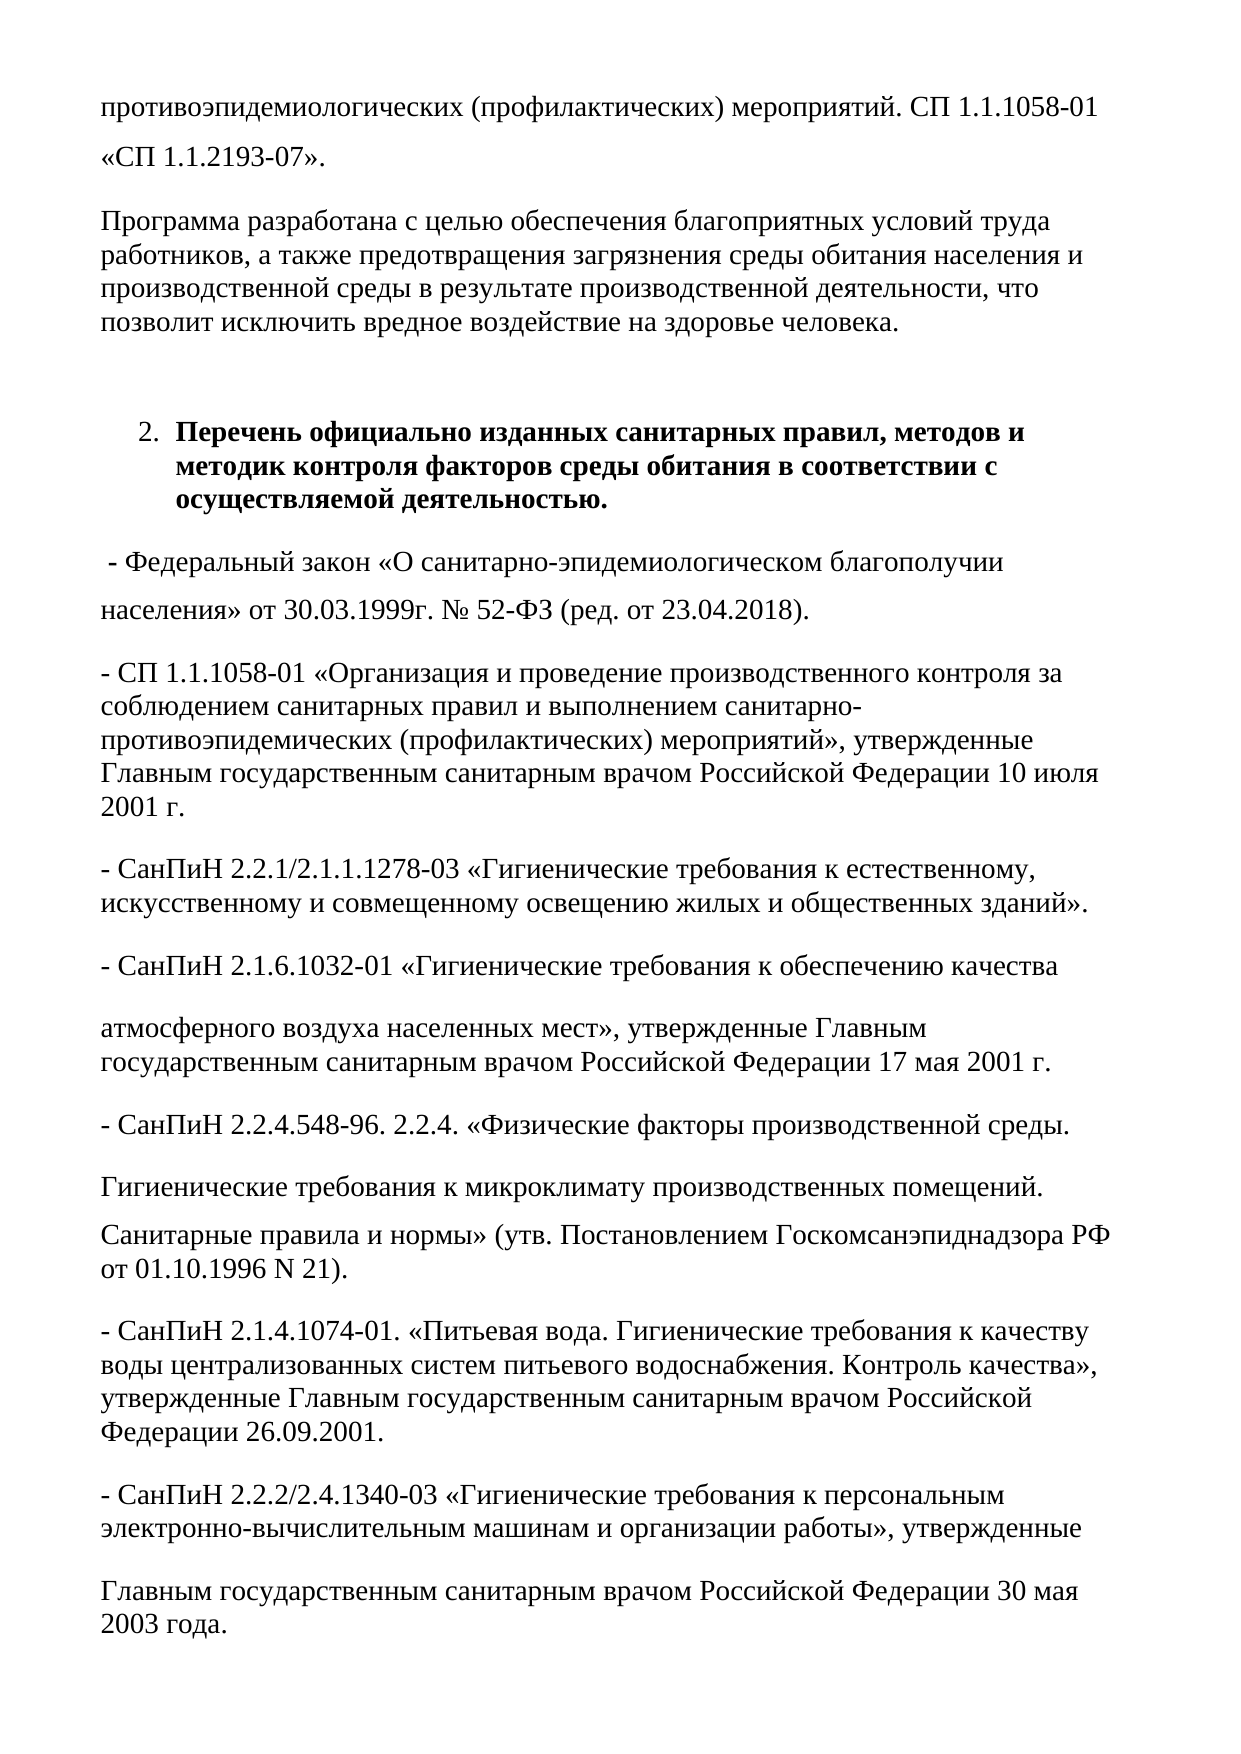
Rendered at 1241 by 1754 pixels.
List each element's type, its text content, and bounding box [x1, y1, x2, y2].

text Программа разработана с целью обеспечения благоприятных условий труда работников, а также предотвращения загрязнения среды обитания населения и производственной среды в результате производственной деятельности, что позволит исключить вредное воздействие на здоровье человека. [100, 203, 1140, 338]
text Главным государственным санитарным врачом Российской Федерации 30 мая 2003 года. [100, 1573, 1140, 1640]
text атмосферного воздуха населенных мест», утвержденные Главным государственным санитарным врачом Российской Федерации 17 мая 2001 г. [100, 1011, 1140, 1078]
text - СанПиН 2.2.2/2.4.1340-03 «Гигиенические требования к персональным электронно-вычислительным машинам и организации работы», утвержденные [100, 1477, 1140, 1544]
text - Федеральный закон «О санитарно-эпидемиологическом благополучии [100, 544, 1140, 578]
text Санитарные правила и нормы» (утв. Постановлением Госкомсанэпиднадзора РФ от 01.10.1996 N 21). [100, 1217, 1140, 1284]
text населения» от 30.03.1999г. № 52-ФЗ (ред. от 23.04.2018). [100, 592, 1140, 626]
text - СанПиН 2.1.4.1074-01. «Питьевая вода. Гигиенические требования к качеству воды централизованных систем питьевого водоснабжения. Контроль качества», утвержденные Главным государственным санитарным врачом Российской Федерации 26.09.2001. [100, 1313, 1140, 1448]
list Перечень официально изданных санитарных правил, методов и методик контроля факторов среды обитания в соответствии с осуществляемой деятельностью. [138, 414, 1140, 515]
text - СП 1.1.1058-01 «Организация и проведение производственного контроля за соблюдением санитарных правил и выполнением санитарно-противоэпидемических (профилактических) мероприятий», утвержденные Главным государственным санитарным врачом Российской Федерации 10 июля 2001 г. [100, 655, 1140, 822]
text - СанПиН 2.1.6.1032-01 «Гигиенические требования к обеспечению качества [100, 948, 1140, 981]
text Гигиенические требования к микроклимату производственных помещений. [100, 1169, 1140, 1203]
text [100, 89, 1140, 172]
text - СанПиН 2.2.1/2.1.1.1278-03 «Гигиенические требования к естественному, искусственному и совмещенному освещению жилых и общественных зданий». [100, 852, 1140, 919]
text - СанПиН 2.2.4.548-96. 2.2.4. «Физические факторы производственной среды. [100, 1107, 1140, 1140]
